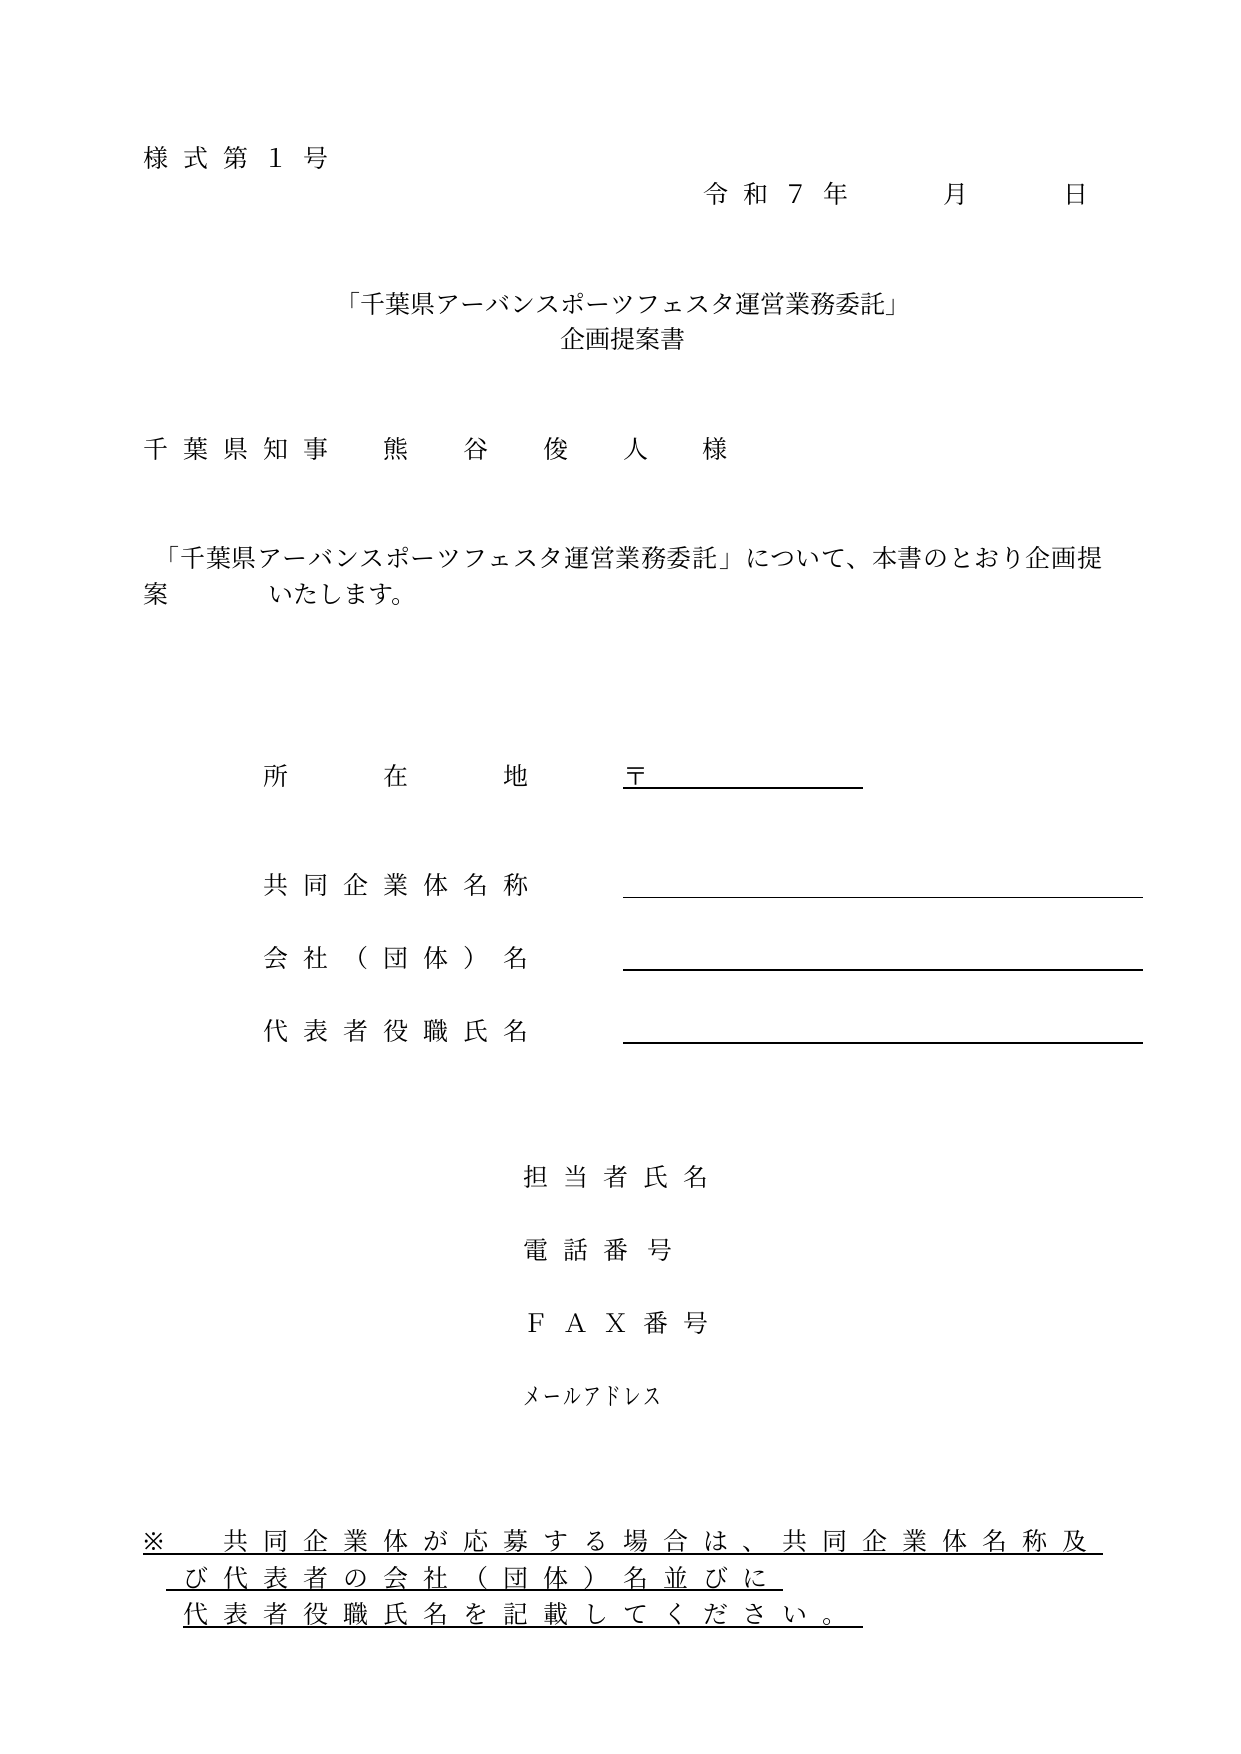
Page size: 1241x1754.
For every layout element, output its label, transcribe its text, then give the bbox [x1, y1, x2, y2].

text 様式第１号 [143, 138, 1103, 175]
text 令和７年 月 日 [143, 175, 1103, 211]
text メールアドレス [143, 1376, 1130, 1412]
text 企画提案書 [143, 320, 1103, 356]
text 代表者役職氏名を記載してください。 [143, 1595, 1130, 1631]
text 電話番号 [143, 1230, 1130, 1267]
text 「千葉県アーバンスポーツフェスタ運営業務委託」 [143, 284, 1103, 320]
text ＦＡＸ番号 [143, 1303, 1130, 1339]
text 会社（団体）名 [143, 938, 1219, 975]
text ※ 共同企業体が応募する場合は、共同企業体名称及び代表者の会社（団体）名並びに [143, 1522, 1130, 1595]
text 担当者氏名 [143, 1157, 1130, 1194]
text 共同企業体名称 [143, 866, 1219, 902]
text 「千葉県アーバンスポーツフェスタ運営業務委託」について、本書のとおり企画提案 いたします。 [143, 538, 1103, 610]
text 所 在 地 〒 [143, 756, 1103, 793]
text 代表者役職氏名 [143, 1011, 1157, 1048]
text 千葉県知事 熊 谷 俊 人 様 [143, 429, 1103, 466]
